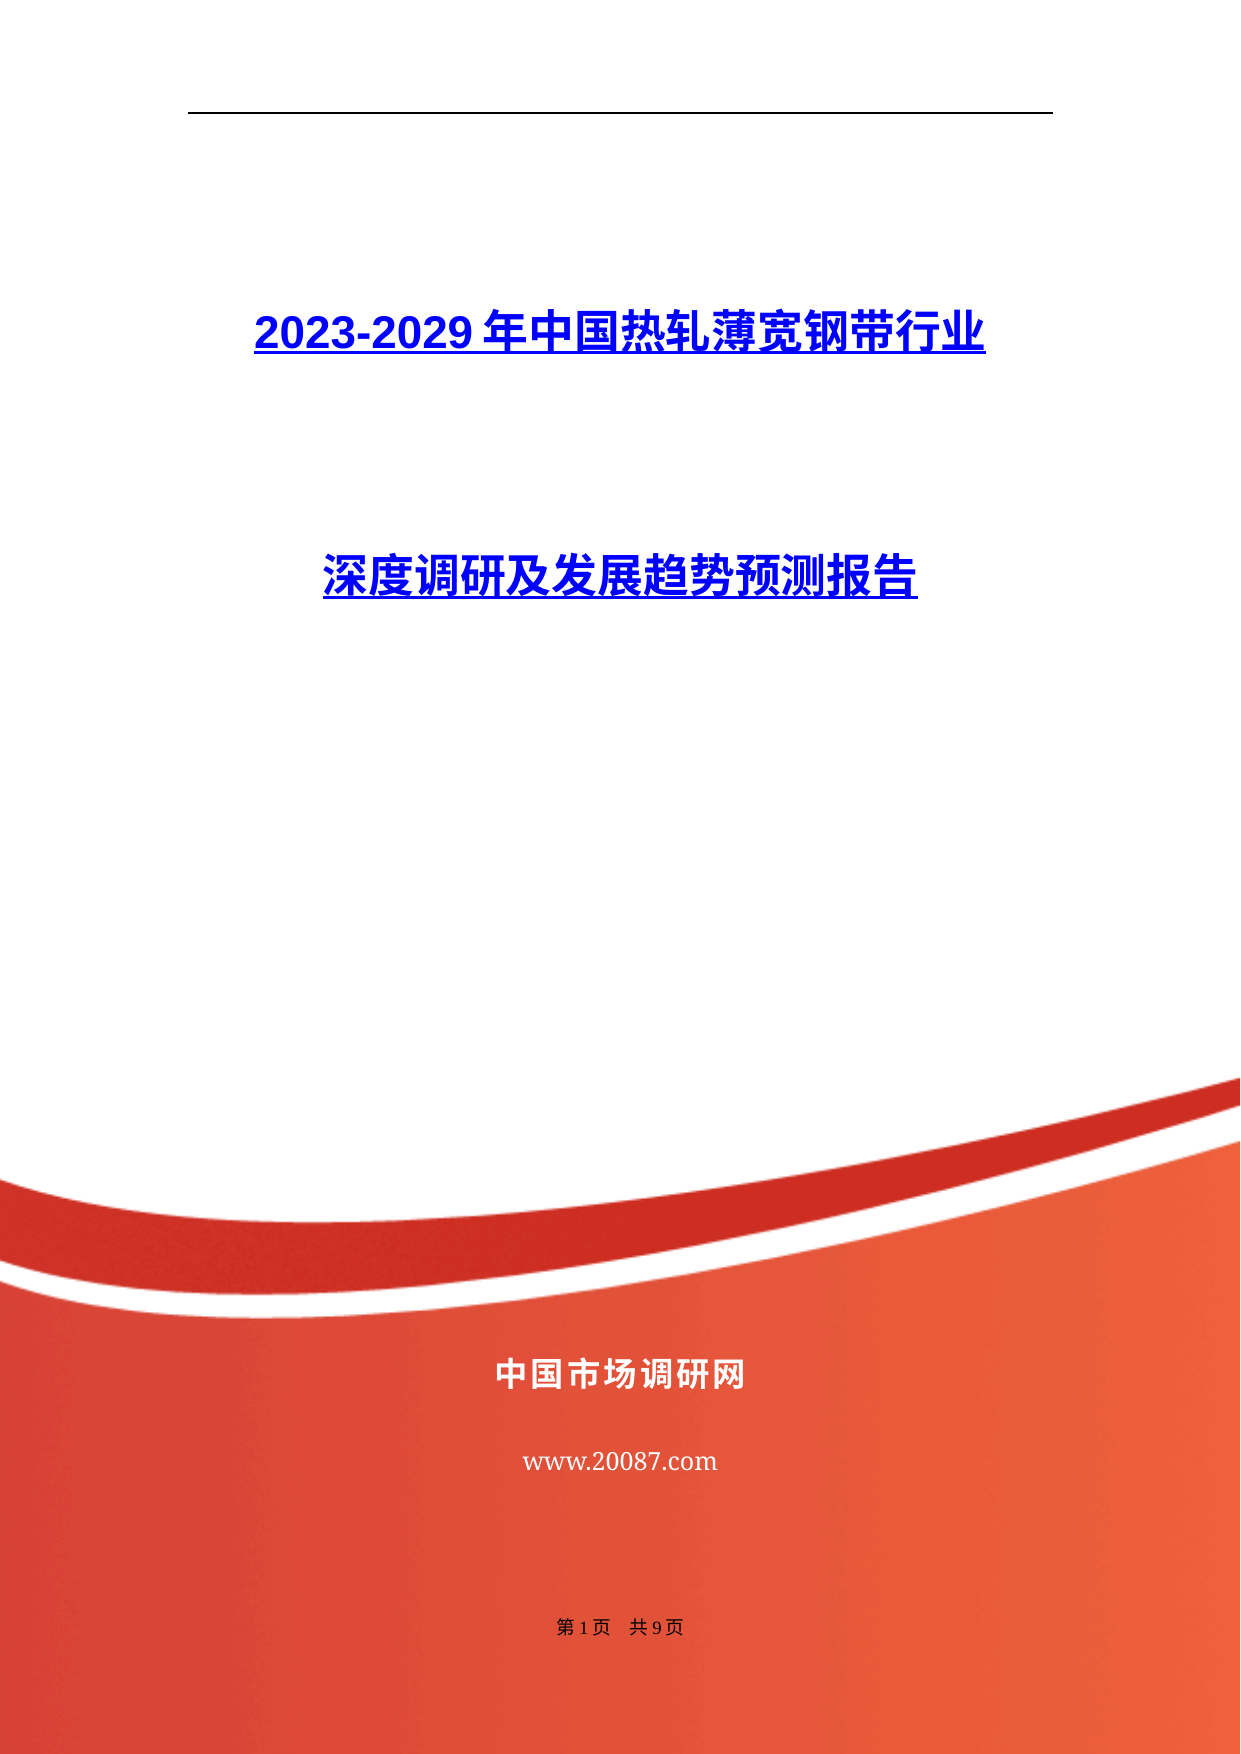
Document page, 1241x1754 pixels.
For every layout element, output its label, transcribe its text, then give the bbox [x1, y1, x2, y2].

table_header 2023-2029年中国热轧薄宽钢带行业深度调研及发展趋势预测报告 [188, 207, 1053, 773]
subtitle 中国市场调研网 [187, 1339, 1053, 1404]
text www.20087.com [187, 1428, 1053, 1493]
picture [0, 1006, 1241, 1754]
